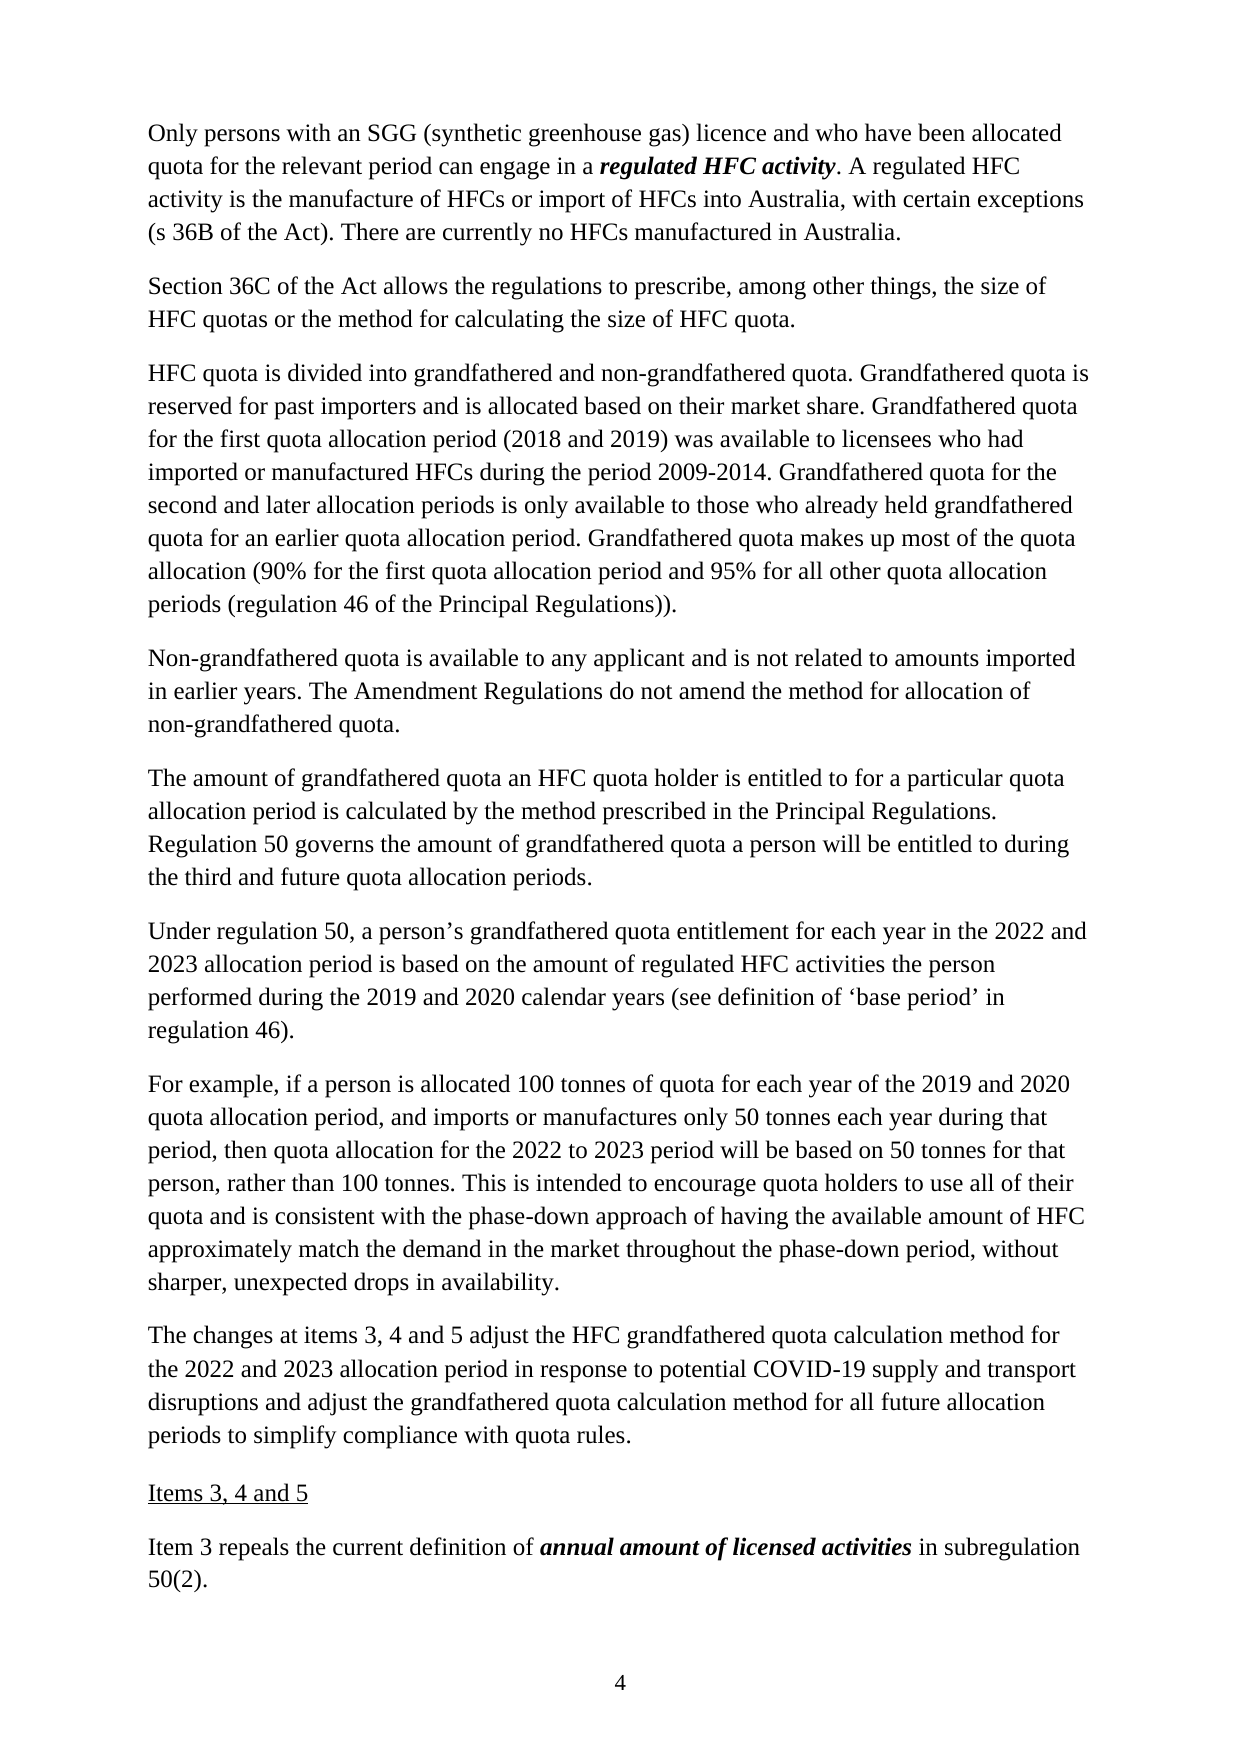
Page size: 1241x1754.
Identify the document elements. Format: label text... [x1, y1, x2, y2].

text Section 36C of the Act allows the regulations to prescribe, among other things, the size of HFC quotas or the method for calculating the size of HFC quota. [148, 271, 1092, 333]
text For example, if a person is allocated 100 tonnes of quota for each year of the 2019 and 2020 quota allocation period, and imports or manufactures only 50 tonnes each year during that period, then quota allocation for the 2022 to 2023 period will be based on 50 tonnes for that person, rather than 100 tonnes. This is intended to encourage quota holders to use all of their quota and is consistent with the phase-down approach of having the available amount of HFC approximately match the demand in the market throughout the phase-down period, without sharper, unexpected drops in availability. [148, 1069, 1092, 1296]
text HFC quota is divided into grandfathered and non-grandfathered quota. Grandfathered quota is reserved for past importers and is allocated based on their market share. Grandfathered quota for the first quota allocation period (2018 and 2019) was available to licensees who had imported or manufactured HFCs during the period 2009-2014. Grandfathered quota for the second and later allocation periods is only available to those who already held grandfathered quota for an earlier quota allocation period. Grandfathered quota makes up most of the quota allocation (90% for the first quota allocation period and 95% for all other quota allocation periods (regulation 46 of the Principal Regulations)). [148, 358, 1092, 618]
text The changes at items 3, 4 and 5 adjust the HFC grandfathered quota calculation method for the 2022 and 2023 allocation period in response to potential COVID-19 supply and transport disruptions and adjust the grandfathered quota calculation method for all future allocation periods to simplify compliance with quota rules. [148, 1321, 1092, 1448]
text Item 3 repeals the current definition of annual amount of licensed activities in subregulation 50(2). [148, 1532, 1092, 1593]
text Items 3, 4 and 5 [148, 1478, 1092, 1506]
text The amount of grandfathered quota an HFC quota holder is entitled to for a particular quota allocation period is calculated by the method prescribed in the Principal Regulations. Regulation 50 governs the amount of grandfathered quota a person will be entitled to during the third and future quota allocation periods. [148, 763, 1092, 891]
text Under regulation 50, a person’s grandfathered quota entitlement for each year in the 2022 and 2023 allocation period is based on the amount of regulated HFC activities the person performed during the 2019 and 2020 calendar years (see definition of ‘base period’ in regulation 46). [148, 916, 1092, 1043]
text Non-grandfathered quota is available to any applicant and is not related to amounts imported in earlier years. The Amendment Regulations do not amend the method for allocation of non-grandfathered quota. [148, 643, 1092, 738]
text Only persons with an SGG (synthetic greenhouse gas) licence and who have been allocated quota for the relevant period can engage in a regulated HFC activity. A regulated HFC activity is the manufacture of HFCs or import of HFCs into Australia, with certain exceptions (s 36B of the Act). There are currently no HFCs manufactured in Australia. [148, 118, 1092, 246]
